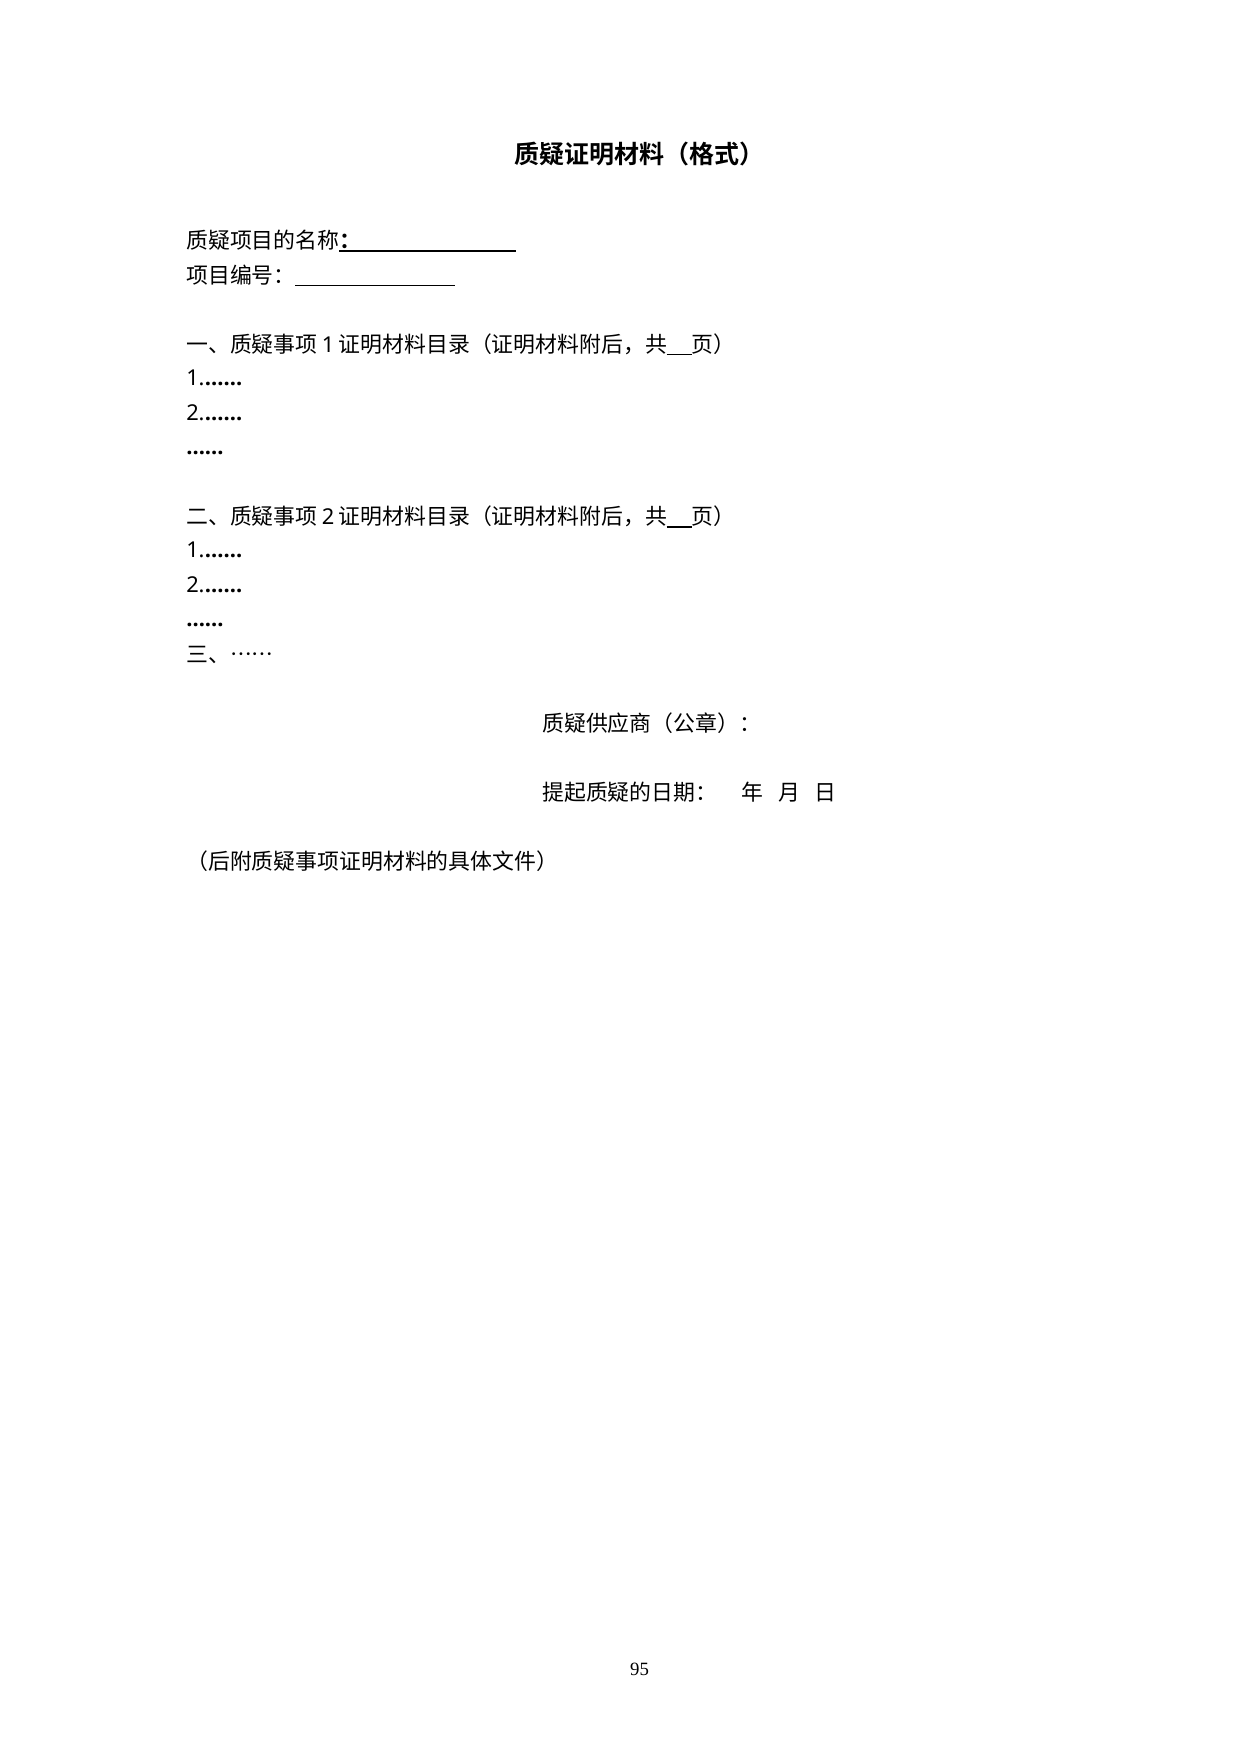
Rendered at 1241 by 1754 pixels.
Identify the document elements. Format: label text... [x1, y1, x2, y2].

text 项目编号： [186, 256, 1093, 291]
text 质疑项目的名称： [186, 222, 1093, 256]
text 2.…… [186, 567, 1093, 601]
text 三、…… [186, 636, 1093, 670]
text 一、质疑事项1证明材料目录（证明材料附后，共 页） [186, 325, 1093, 360]
text 1.…… [186, 532, 1093, 567]
text …… [186, 601, 1093, 636]
text …… [186, 429, 1093, 463]
text 提起质疑的日期： 年 月 日 [186, 773, 1093, 808]
text 1.…… [186, 360, 1093, 394]
text （后附质疑事项证明材料的具体文件） [186, 842, 1093, 877]
text 质疑供应商（公章）： [186, 704, 1093, 739]
text 质疑证明材料（格式） [186, 118, 1093, 187]
text 2.…… [186, 394, 1093, 429]
text 二、质疑事项2证明材料目录（证明材料附后，共 页） [186, 498, 1093, 532]
